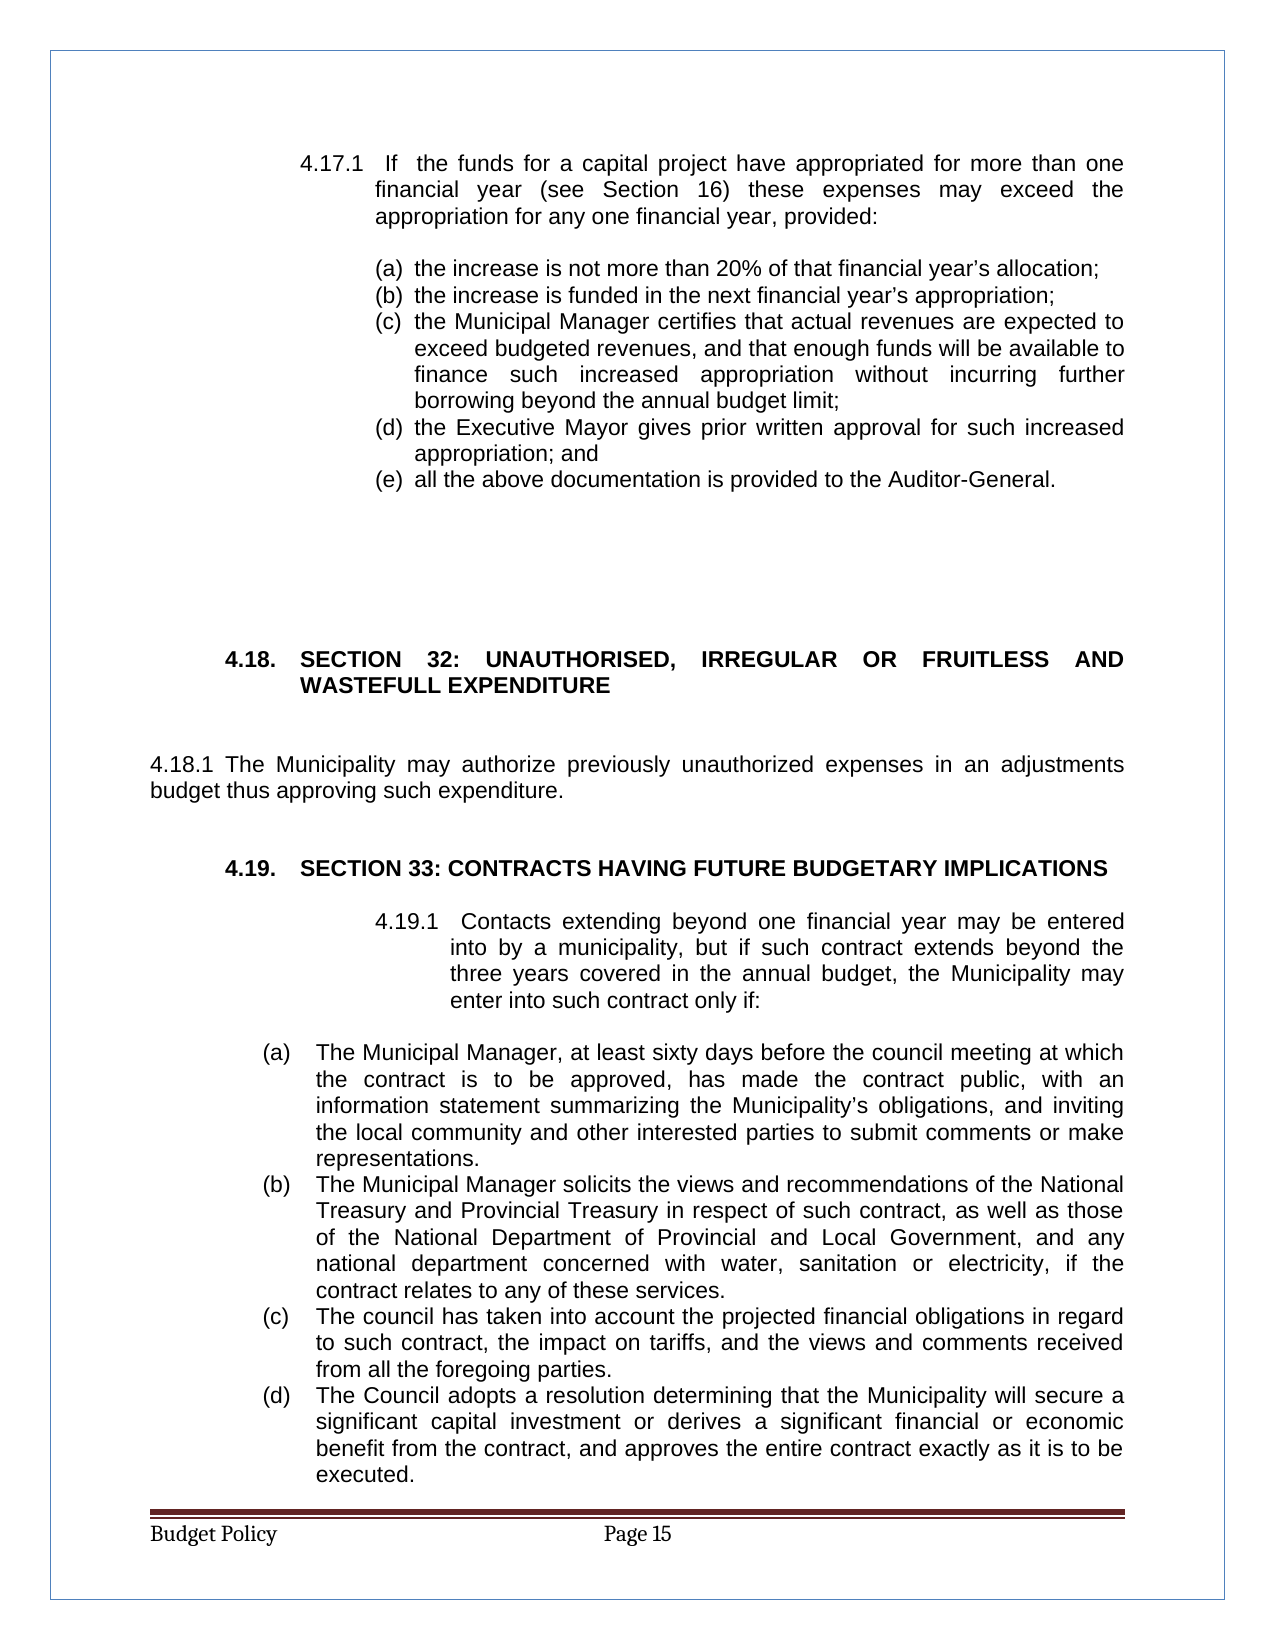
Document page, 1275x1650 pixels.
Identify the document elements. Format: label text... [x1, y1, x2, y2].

text 4.18.1 The Municipality may authorize previously unauthorized expenses in an adjustments budget thus approving such expenditure. [150, 751, 1125, 804]
list The Municipal Manager solicits the views and recommendations of the National Treasury and Provincial Treasury in respect of such contract, as well as those of the National Department of Provincial and Local Government, and any national department concerned with water, sanitation or electricity, if the contract relates to any of these services. [262, 1171, 1125, 1303]
list The council has taken into account the projected financial obligations in regard to such contract, the impact on tariffs, and the views and comments received from all the foregoing parties. [262, 1303, 1125, 1382]
list Contacts extending beyond one financial year may be entered into by a municipality, but if such contract extends beyond the three years covered in the annual budget, the Municipality may enter into such contract only if: [375, 908, 1125, 1013]
list the Municipal Manager certifies that actual revenues are expected to exceed budgeted revenues, and that enough funds will be available to finance such increased appropriation without incurring further borrowing beyond the annual budget limit; [375, 308, 1125, 413]
list The Municipal Manager, at least sixty days before the council meeting at which the contract is to be approved, has made the contract public, with an information statement summarizing the Municipality’s obligations, and inviting the local community and other interested parties to submit comments or make representations. [262, 1039, 1125, 1171]
list the increase is funded in the next financial year’s appropriation; [375, 282, 1125, 308]
list the Executive Mayor gives prior written approval for such increased appropriation; and [375, 413, 1125, 466]
list SECTION 33: CONTRACTS HAVING FUTURE BUDGETARY IMPLICATIONS [225, 855, 1125, 881]
list If the funds for a capital project have appropriated for more than one financial year (see Section 16) these expenses may exceed the appropriation for any one financial year, provided: [300, 150, 1125, 229]
list The Council adopts a resolution determining that the Municipality will secure a significant capital investment or derives a significant financial or economic benefit from the contract, and approves the entire contract exactly as it is to be executed. [262, 1382, 1125, 1487]
list all the above documentation is provided to the Auditor-General. [375, 466, 1125, 493]
list SECTION 32: UNAUTHORISED, IRREGULAR OR FRUITLESS AND WASTEFULL EXPENDITURE [225, 646, 1125, 698]
list the increase is not more than 20% of that financial year’s allocation; [375, 255, 1125, 282]
